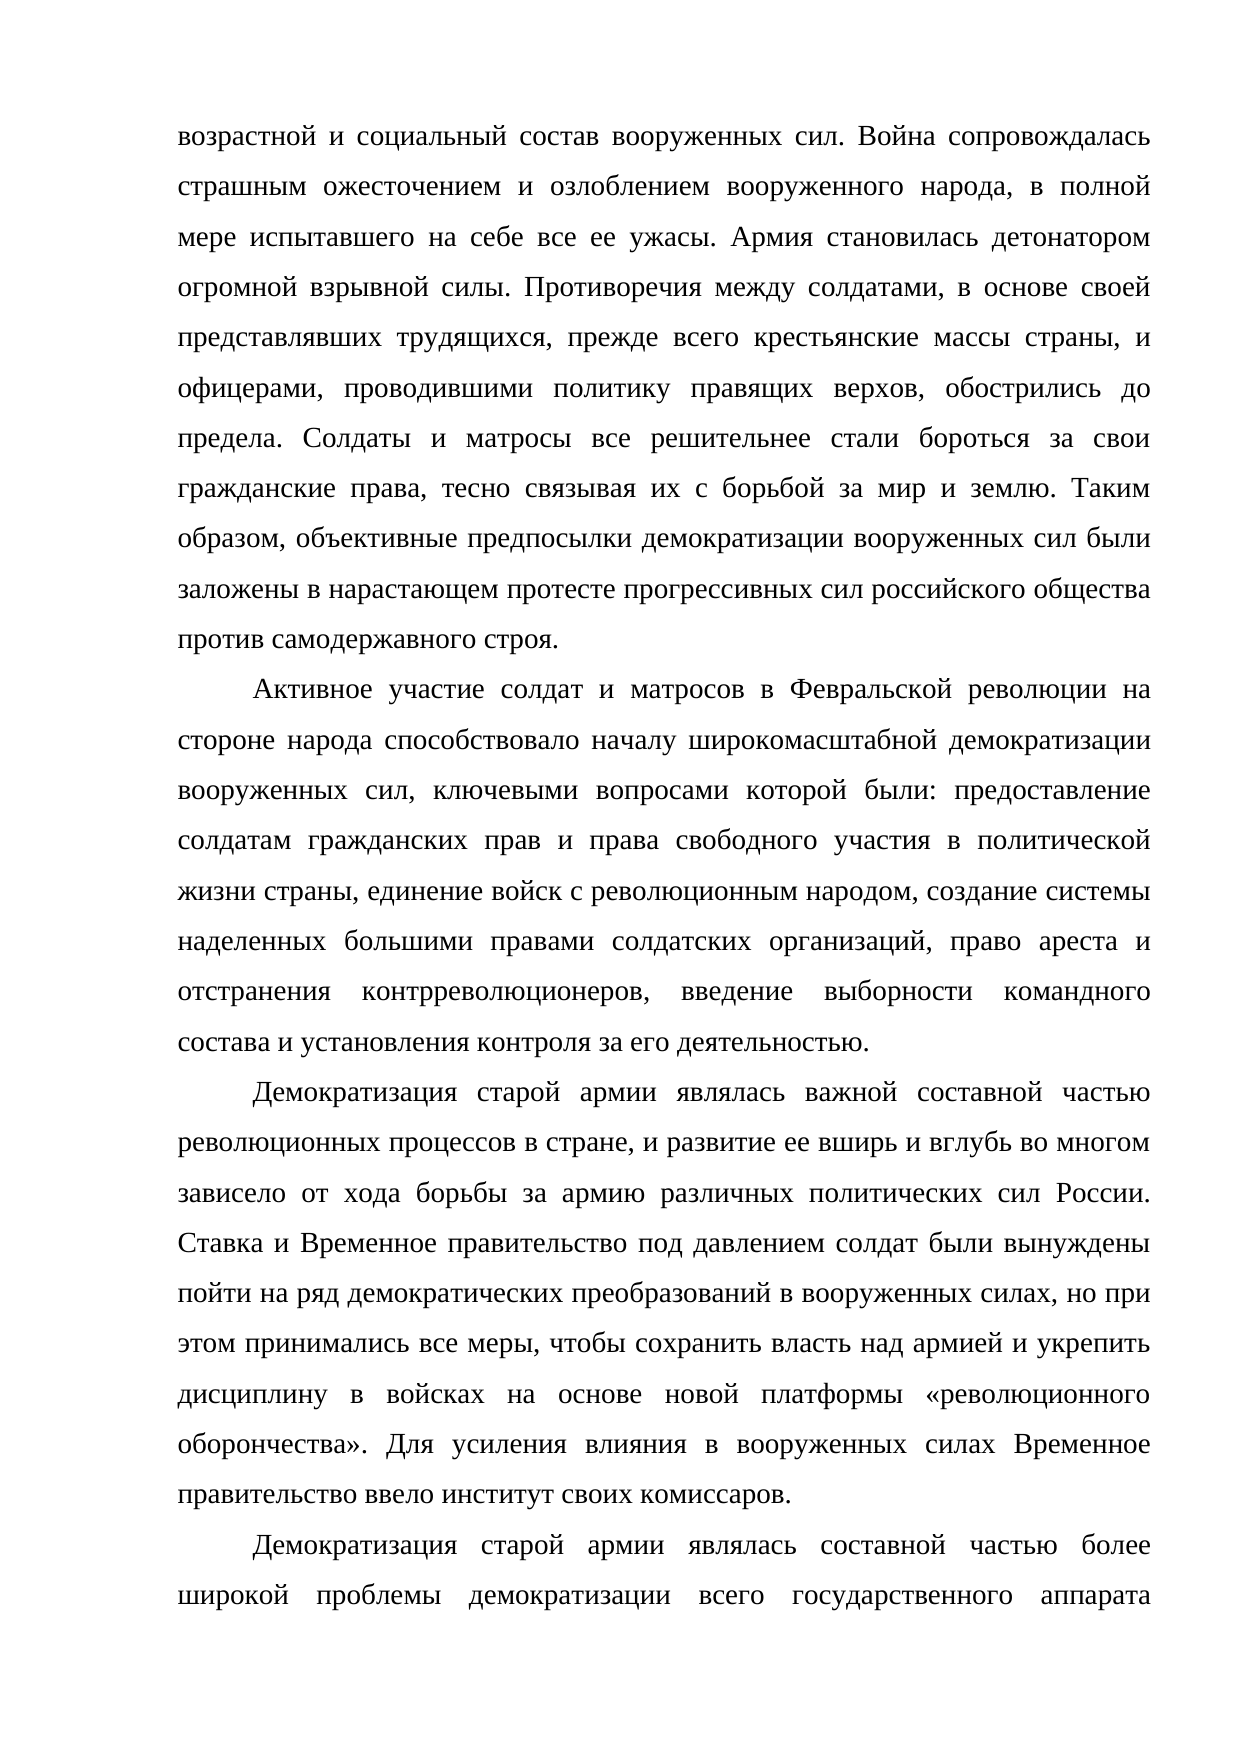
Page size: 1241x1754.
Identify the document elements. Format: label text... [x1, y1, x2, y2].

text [177, 118, 1152, 655]
text Демократизация старой армии являлась важной составной частью революционных процессов в стране, и развитие ее вширь и вглубь во многом зависело от хода борьбы за армию различных политических сил России. Ставка и Временное правительство под давлением солдат были вынуждены пойти на ряд демократических преобразований в вооруженных силах, но при этом принимались все меры, чтобы сохранить власть над армией и укрепить дисциплину в войсках на основе новой платформы «революционного оборончества». Для усиления влияния в вооруженных силах Временное правительство ввело институт своих комиссаров. [177, 1074, 1152, 1510]
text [177, 1527, 1152, 1611]
text Активное участие солдат и матросов в Февральской революции на стороне народа способствовало началу широкомасштабной демократизации вооруженных сил, ключевыми вопросами которой были: предоставление солдатам гражданских прав и права свободного участия в политической жизни страны, единение войск с революционным народом, создание системы наделенных большими правами солдатских организаций, право ареста и отстранения контрреволюционеров, введение выборности командного состава и установления контроля за его деятельностью. [177, 672, 1152, 1057]
